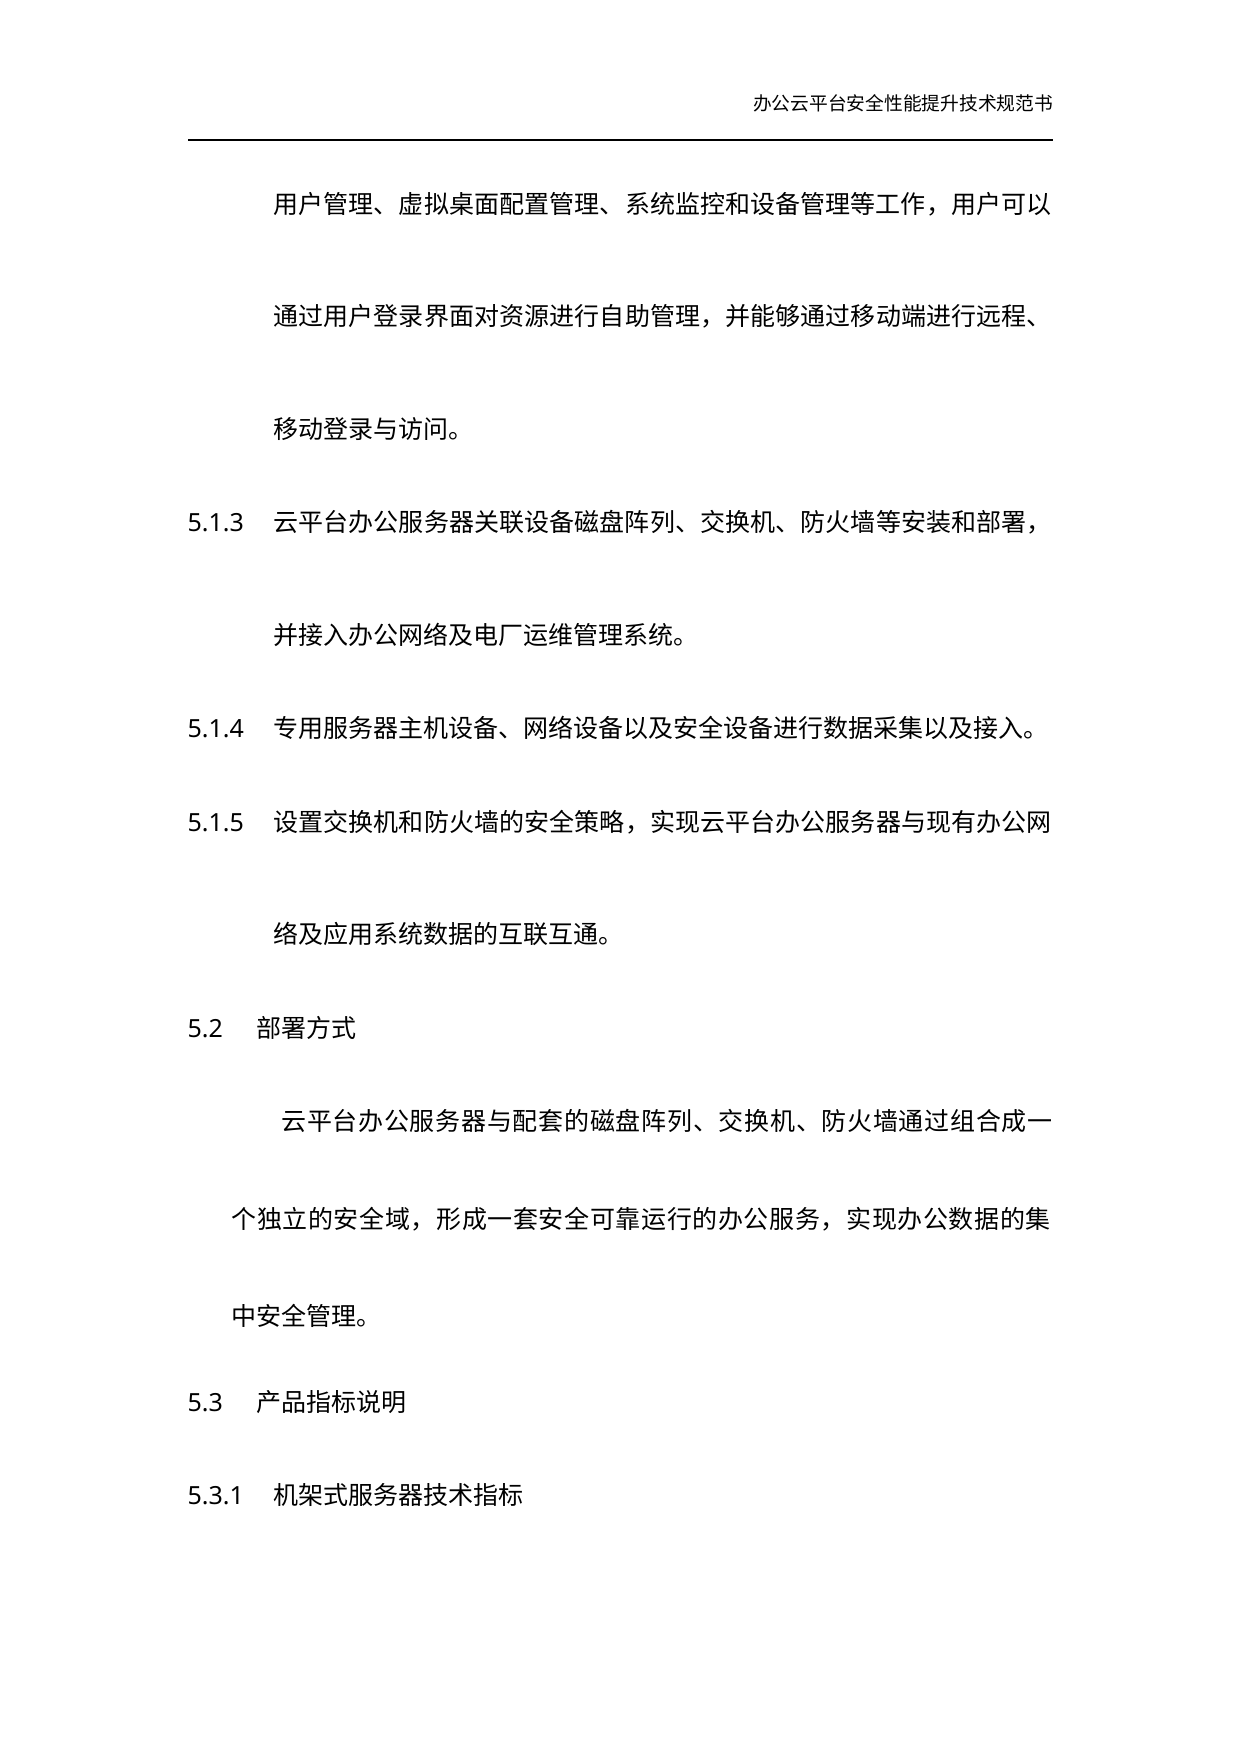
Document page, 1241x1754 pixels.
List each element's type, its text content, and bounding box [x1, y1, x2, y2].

subtitle 云平台办公服务器关联设备磁盘阵列、交换机、防火墙等安装和部署，并接入办公网络及电厂运维管理系统。 [187, 488, 1053, 666]
subtitle 专用服务器主机设备、网络设备以及安全设备进行数据采集以及接入。 [187, 694, 1053, 759]
subtitle 部署方式 [187, 994, 1053, 1059]
text 云平台办公服务器与配套的磁盘阵列、交换机、防火墙通过组合成一个独立的安全域，形成一套安全可靠运行的办公服务，实现办公数据的集中安全管理。 [231, 1087, 1053, 1347]
subtitle 机架式服务器技术指标 [187, 1461, 1053, 1526]
subtitle 产品指标说明 [187, 1368, 1053, 1433]
subtitle 设置交换机和防火墙的安全策略，实现云平台办公服务器与现有办公网络及应用系统数据的互联互通。 [187, 788, 1053, 965]
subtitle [187, 170, 1053, 460]
